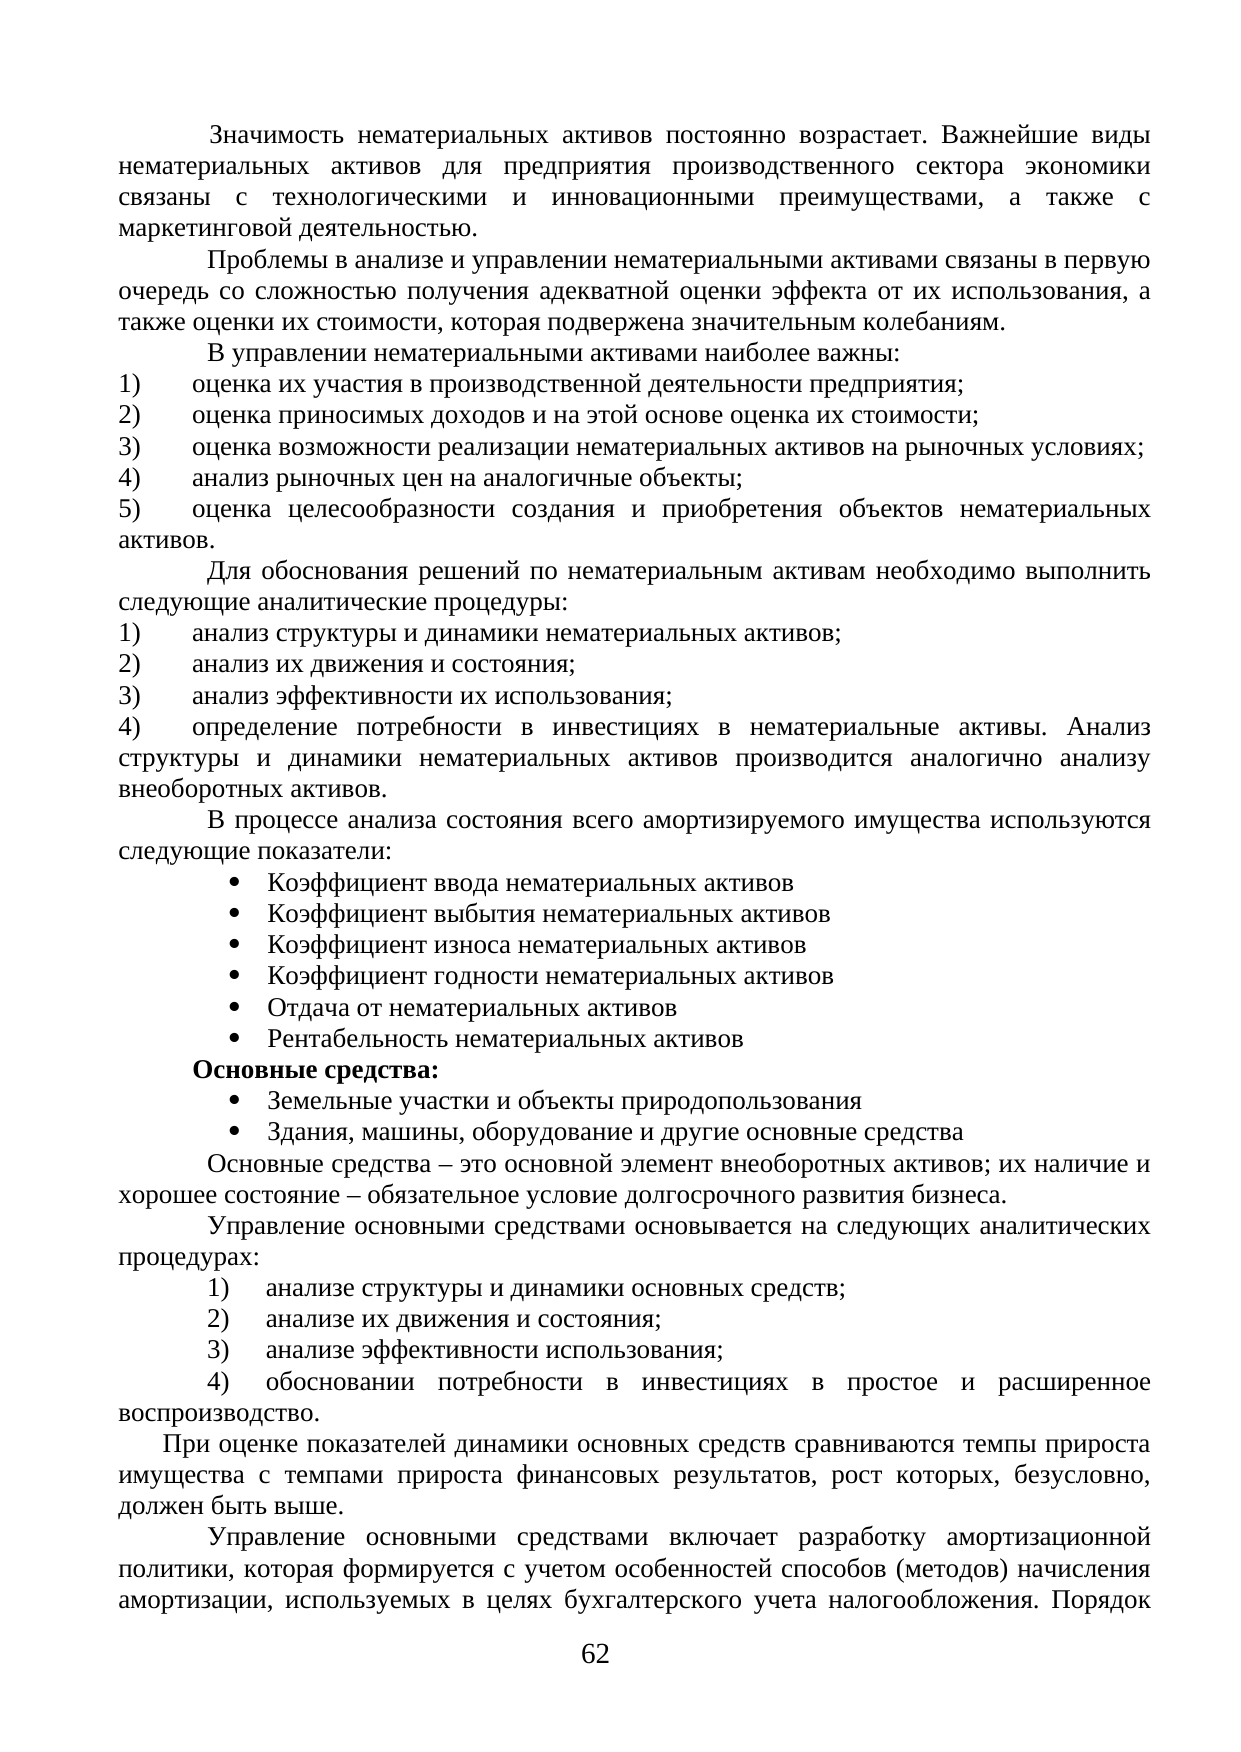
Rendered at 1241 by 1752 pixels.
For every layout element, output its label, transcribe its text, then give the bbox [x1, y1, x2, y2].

list оценка приносимых доходов и на этой основе оценка их стоимости; [118, 398, 1152, 429]
list анализ рыночных цен на аналогичные объекты; [118, 461, 1152, 492]
text Для обоснования решений по нематериальным активам необходимо выполнить следующие аналитические процедуры: [118, 554, 1152, 616]
list Коэффициент износа нематериальных активов [229, 928, 1152, 959]
text Значимость нематериальных активов постоянно возрастает. Важнейшие виды нематериальных активов для предприятия производственного сектора экономики связаны с технологическими и инновационными преимуществами, а также с маркетинговой деятельностью. [118, 118, 1152, 243]
list анализе их движения и состояния; [118, 1302, 1152, 1334]
list оценка возможности реализации нематериальных активов на рыночных условиях; [118, 429, 1152, 461]
list анализ эффективности их использования; [118, 679, 1152, 710]
list оценка целесообразности создания и приобретения объектов нематериальных активов. [118, 492, 1152, 554]
text Проблемы в анализе и управлении нематериальными активами связаны в первую очередь со сложностью получения адекватной оценки эффекта от их использования, а также оценки их стоимости, которая подвержена значительным колебаниям. [118, 243, 1152, 336]
list анализ структуры и динамики нематериальных активов; [118, 616, 1152, 648]
text Основные средства – это основной элемент внеоборотных активов; их наличие и хорошее состояние – обязательное условие долгосрочного развития бизнеса. [118, 1147, 1152, 1209]
list обосновании потребности в инвестициях в простое и расширенное воспроизводство. [118, 1365, 1152, 1427]
list Здания, машины, оборудование и другие основные средства [229, 1116, 1152, 1147]
text Управление основными средствами основывается на следующих аналитических процедурах: [118, 1209, 1152, 1271]
text В процессе анализа состояния всего амортизируемого имущества используются следующие показатели: [118, 803, 1152, 866]
list Коэффициент годности нематериальных активов [229, 959, 1152, 991]
list оценка их участия в производственной деятельности предприятия; [118, 367, 1152, 398]
list Отдача от нематериальных активов [229, 991, 1152, 1022]
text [118, 1521, 1152, 1614]
text При оценке показателей динамики основных средств сравниваются темпы прироста имущества с темпами прироста финансовых результатов, рост которых, безусловно, должен быть выше. [118, 1427, 1152, 1521]
list Коэффициент ввода нематериальных активов [229, 866, 1152, 897]
list анализе структуры и динамики основных средств; [118, 1271, 1152, 1302]
list анализ их движения и состояния; [118, 648, 1152, 679]
text Основные средства: [118, 1053, 1152, 1084]
list Земельные участки и объекты природопользования [229, 1084, 1152, 1116]
list определение потребности в инвестициях в нематериальные активы. Анализ структуры и динамики нематериальных активов производится аналогично анализу внеоборотных активов. [118, 710, 1152, 803]
list Коэффициент выбытия нематериальных активов [229, 897, 1152, 928]
text В управлении нематериальными активами наиболее важны: [118, 336, 1152, 367]
list анализе эффективности использования; [118, 1334, 1152, 1365]
list Рентабельность нематериальных активов [229, 1022, 1152, 1053]
